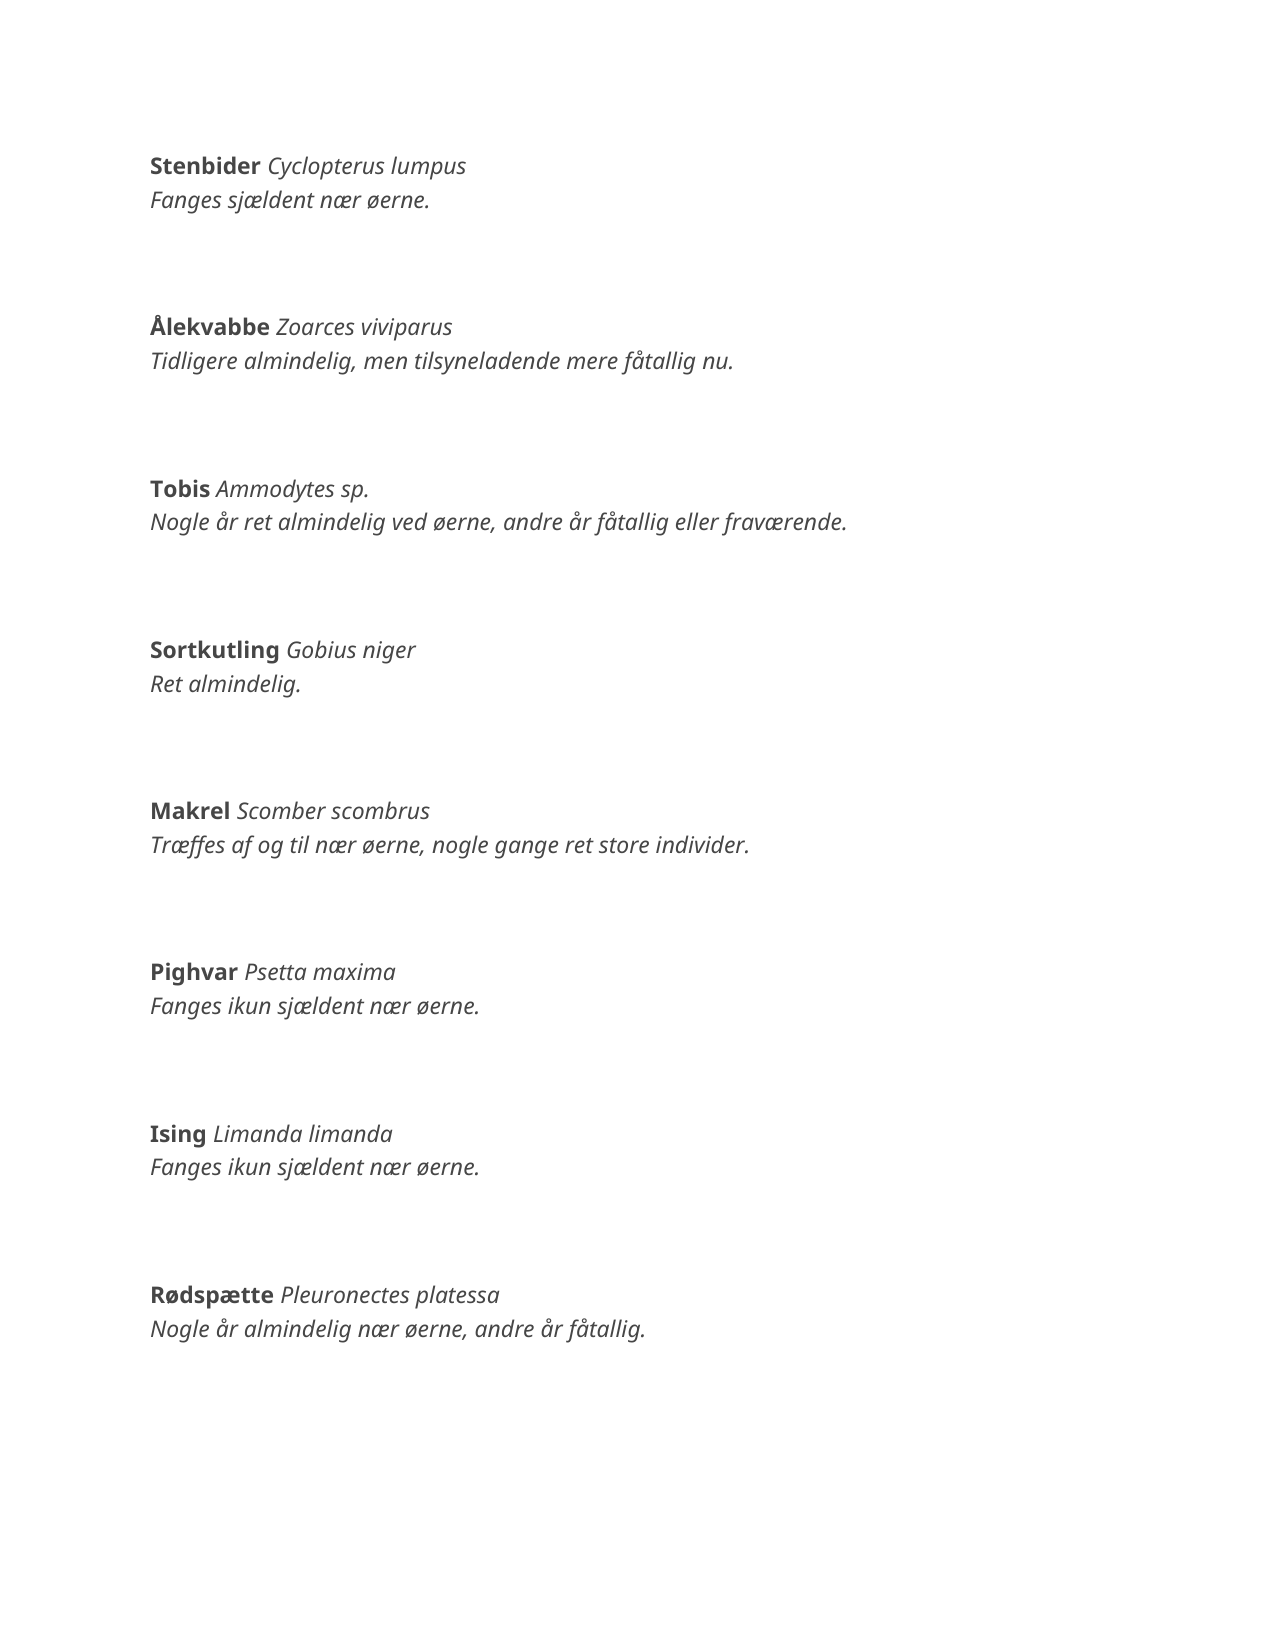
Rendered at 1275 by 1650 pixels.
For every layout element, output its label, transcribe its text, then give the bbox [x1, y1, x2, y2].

text Makrel Scomber scombrus Træffes af og til nær øerne, nogle gange ret store individer. [150, 795, 1125, 860]
text Pighvar Psetta maxima Fanges ikun sjældent nær øerne. [150, 956, 1125, 1021]
text Ålekvabbe Zoarces viviparus Tidligere almindelig, men tilsyneladende mere fåtallig nu. [150, 311, 1125, 376]
text Sortkutling Gobius niger Ret almindelig. [150, 634, 1125, 699]
text Rødspætte Pleuronectes platessa Nogle år almindelig nær øerne, andre år fåtallig. [150, 1279, 1125, 1344]
text Tobis Ammodytes sp. Nogle år ret almindelig ved øerne, andre år fåtallig eller fraværende. [150, 472, 1125, 537]
text Ising Limanda limanda Fanges ikun sjældent nær øerne. [150, 1117, 1125, 1182]
text Stenbider Cyclopterus lumpus Fanges sjældent nær øerne. [150, 150, 1125, 215]
